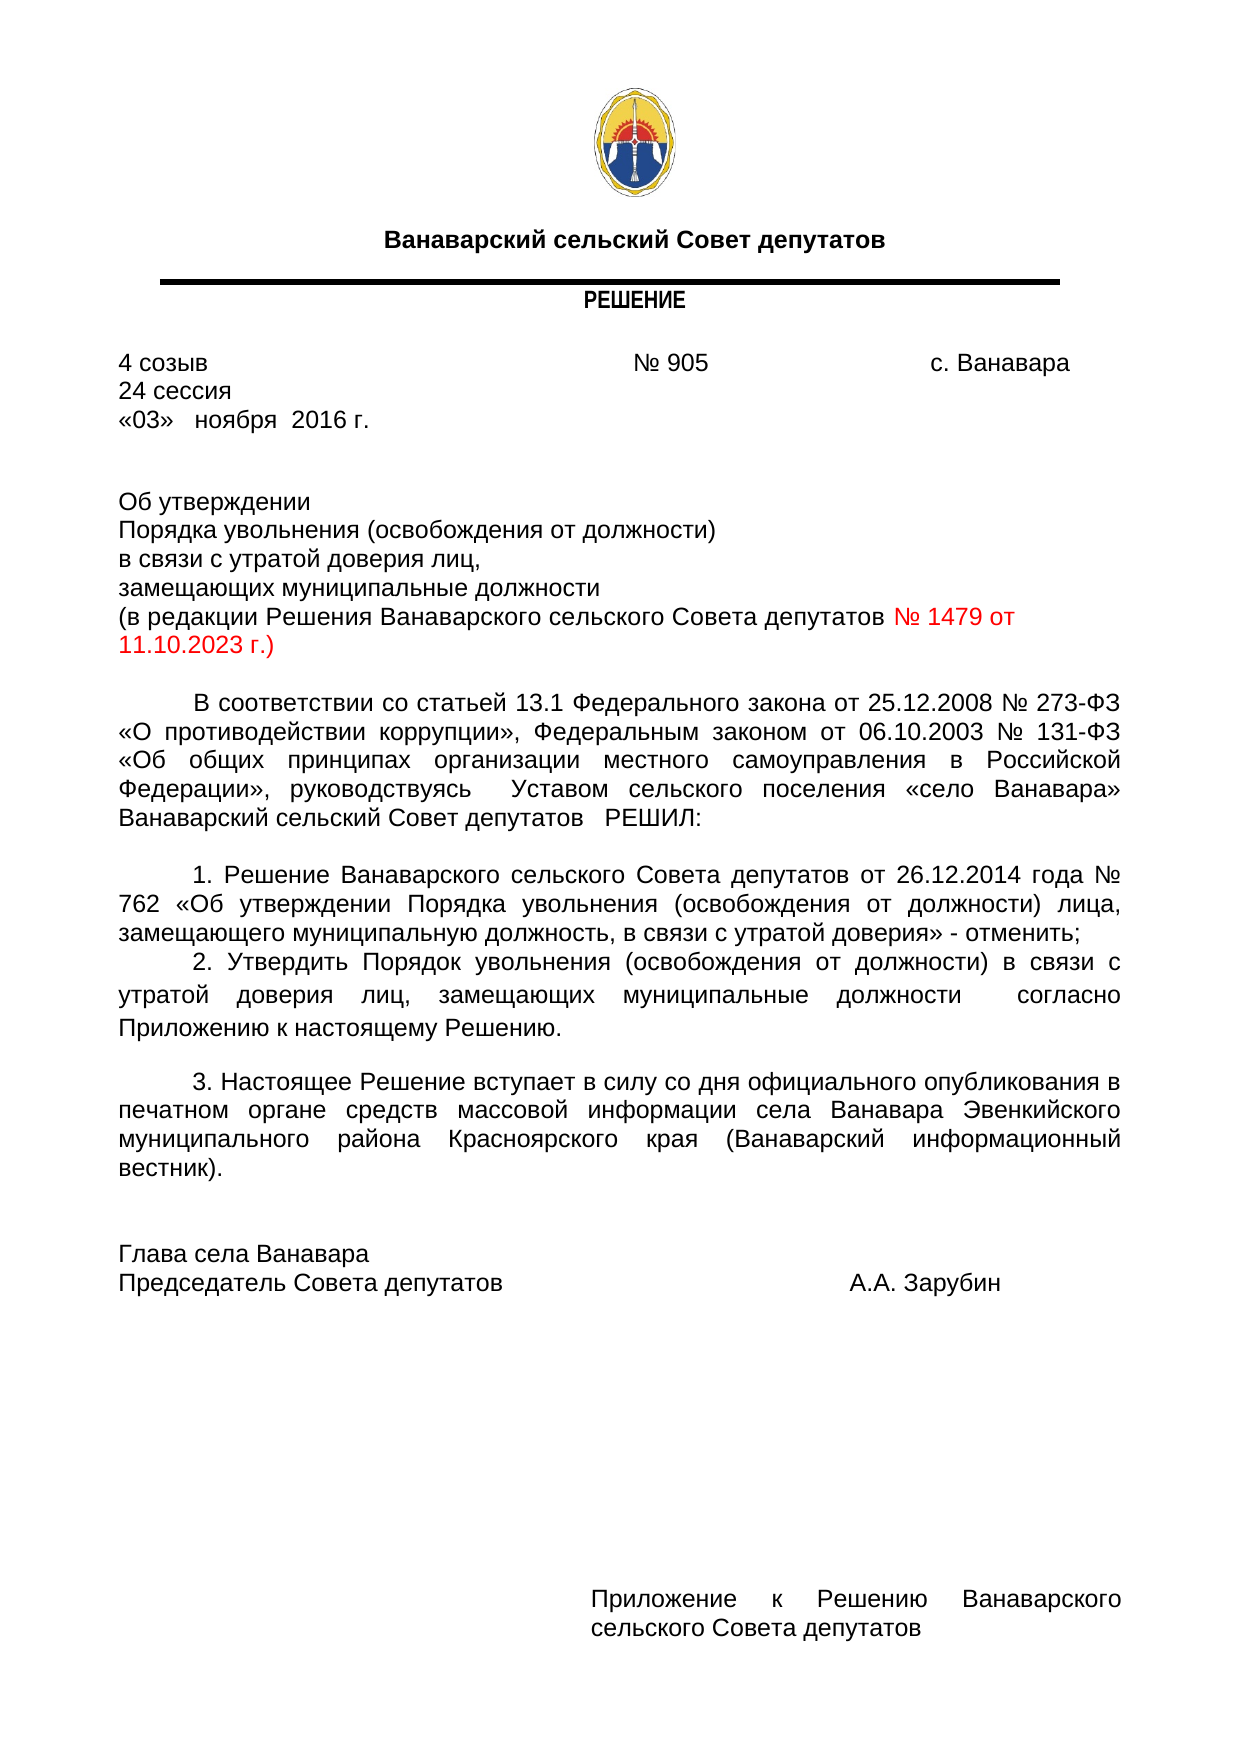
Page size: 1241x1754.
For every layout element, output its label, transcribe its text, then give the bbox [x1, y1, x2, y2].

text РЕШЕНИЕ [148, 278, 1122, 319]
picture [594, 88, 676, 197]
text (в редакции Решения Ванаварского сельского Совета депутатов № 1479 от 11.10.2023 г.) [118, 602, 1122, 659]
text 1. Решение Ванаварского сельского Совета депутатов от 26.12.2014 года № 762 «Об утверждении Порядка увольнения (освобождения от должности) лица, замещающего муниципальную должность, в связи с утратой доверия» - отменить; [118, 860, 1122, 947]
text замещающих муниципальные должности [118, 573, 1122, 602]
text Порядка увольнения (освобождения от должности) [118, 515, 1122, 544]
text 2. Утвердить Порядок увольнения (освобождения от должности) в связи с утратой доверия лиц, замещающих муниципальные должности согласно Приложению к настоящему Решению. [118, 947, 1122, 1041]
text В соответствии со статьей 13.1 Федерального закона от 25.12.2008 № 273-ФЗ «О противодействии коррупции», Федеральным законом от 06.10.2003 № 131-ФЗ «Об общих принципах организации местного самоуправления в Российской Федерации», руководствуясь Уставом сельского поселения «село Ванавара» Ванаварский сельский Совет депутатов РЕШИЛ: [118, 688, 1122, 832]
text Приложение к Решению Ванаварского сельского Совета депутатов [591, 1584, 1122, 1641]
text 3. Настоящее Решение вступает в силу со дня официального опубликования в печатном органе средств массовой информации села Ванавара Эвенкийского муниципального района Красноярского края (Ванаварский информационный вестник). [118, 1066, 1122, 1181]
text «03» ноября 2016 г. [118, 405, 1122, 434]
text 4 созыв № 905 с. Ванавара 24 сессия [118, 347, 1122, 405]
text в связи с утратой доверия лиц, [118, 544, 1122, 573]
text Глава села Ванавара [118, 1239, 1122, 1268]
text Ванаварский сельский Совет депутатов [148, 225, 1122, 254]
text Председатель Совета депутатов А.А. Зарубин [118, 1268, 1122, 1296]
text Об утверждении [118, 487, 1122, 515]
